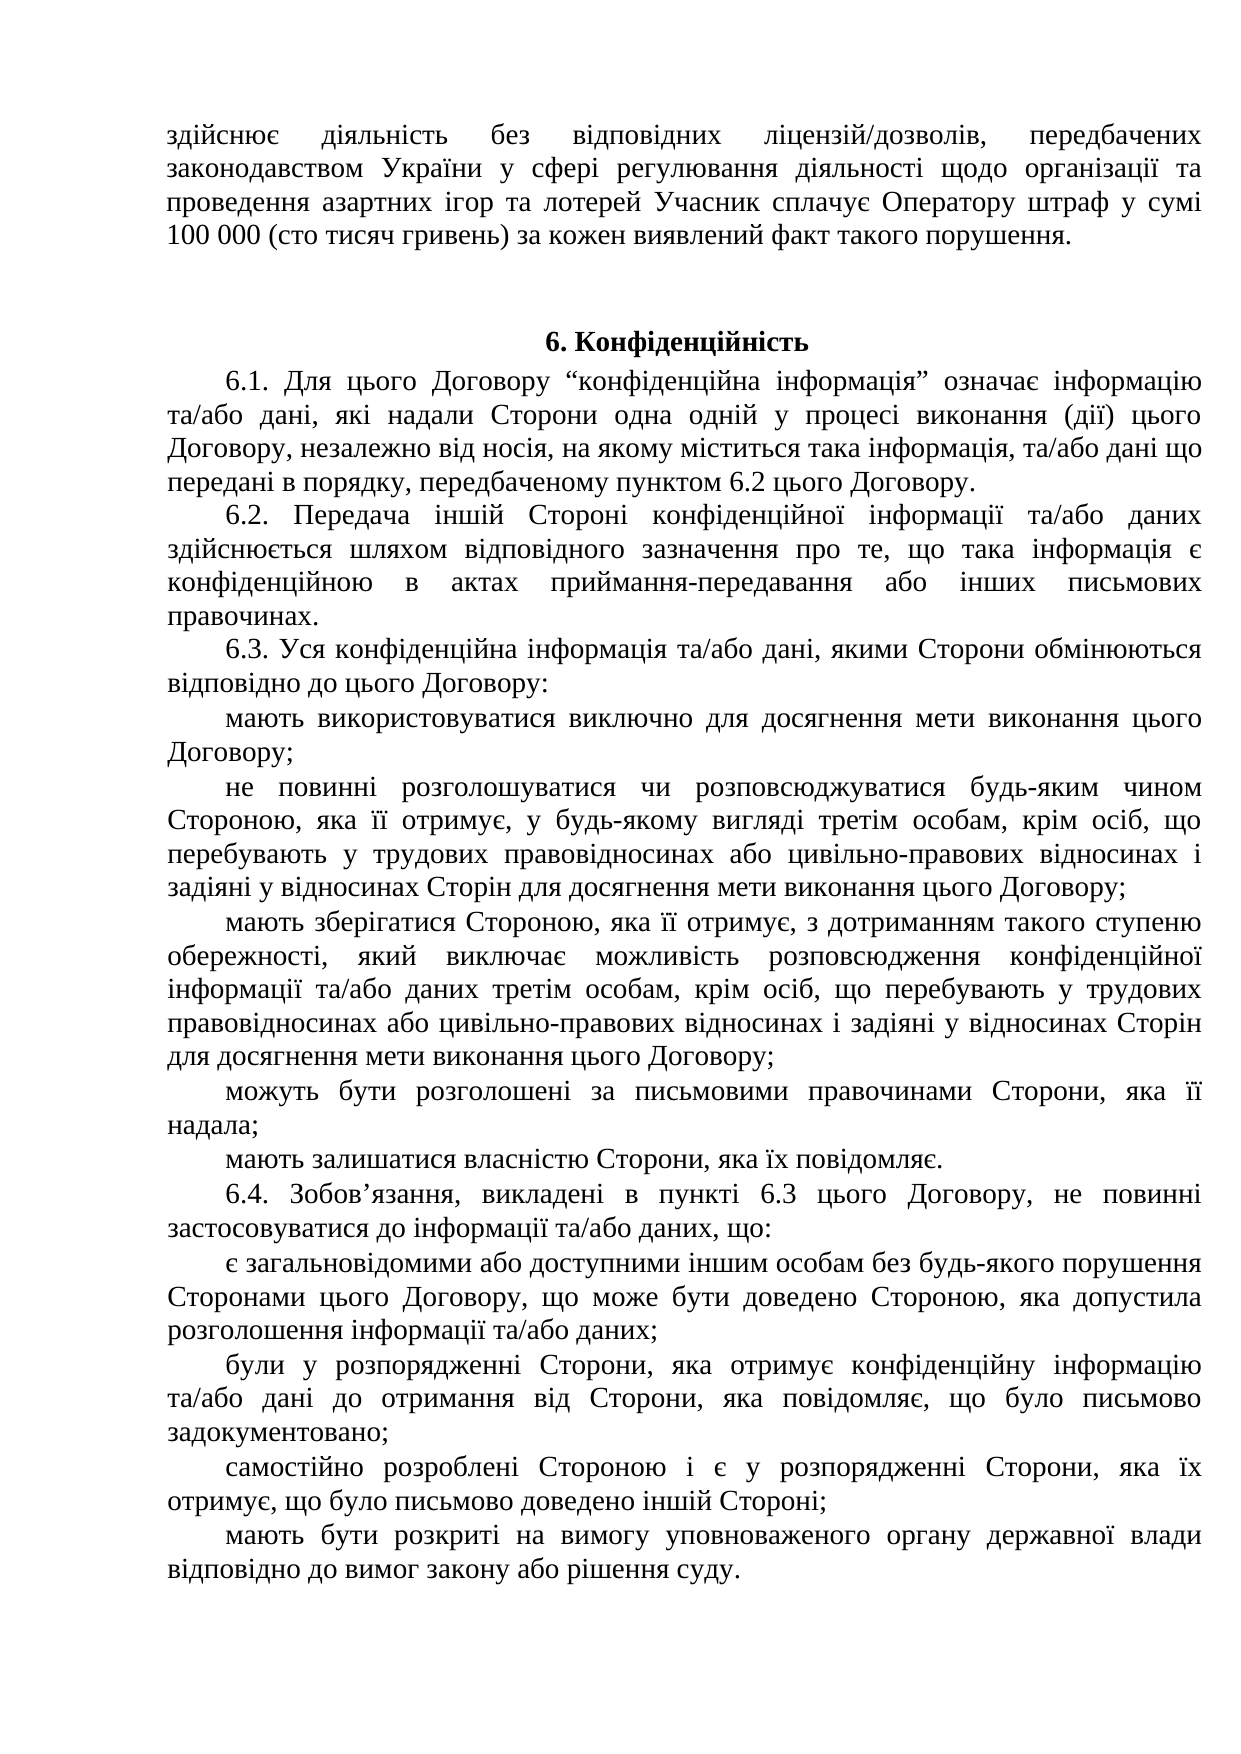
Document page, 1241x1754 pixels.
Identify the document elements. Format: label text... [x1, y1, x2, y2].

text можуть бути розголошені за письмовими правочинами Сторони, яка її надала; [167, 1073, 1203, 1140]
text мають використовуватися виключно для досягнення мети виконання цього Договору; [167, 700, 1203, 767]
text мають залишатися власністю Сторони, яка їх повідомляє. [167, 1142, 1203, 1175]
text 6. Конфіденційність [166, 324, 1188, 358]
text 6.2. Передача іншій Стороні конфіденційної інформації та/або даних здійснюється шляхом відповідного зазначення про те, що така інформація є конфіденційною в актах приймання-передавання або інших письмових правочинах. [167, 497, 1203, 632]
text мають зберігатися Стороною, яка її отримує, з дотриманням такого ступеню обережності, який виключає можливість розповсюдження конфіденційної інформації та/або даних третім особам, крім осіб, що перебувають у трудових правовідносинах або цивільно-правових відносинах і задіяні у відносинах Сторін для досягнення мети виконання цього Договору; [167, 904, 1203, 1072]
text мають бути розкриті на вимогу уповноваженого органу державної влади відповідно до вимог закону або рішення суду. [167, 1517, 1203, 1584]
text 6.4. Зобов’язання, викладені в пункті 6.3 цього Договору, не повинні застосовуватися до інформації та/або даних, що: [167, 1177, 1203, 1244]
text 6.3. Уся конфіденційна інформація та/або дані, якими Сторони обмінюються відповідно до цього Договору: [167, 632, 1203, 699]
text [166, 117, 1203, 251]
text 6.1. Для цього Договору “конфіденційна інформація” означає інформацію та/або дані, які надали Сторони одна одній у процесі виконання (дії) цього Договору, незалежно від носія, на якому міститься така інформація, та/або дані що передані в порядку, передбаченому пунктом 6.2 цього Договору. [167, 363, 1203, 497]
text не повинні розголошуватися чи розповсюджуватися будь-яким чином Стороною, яка її отримує, у будь-якому вигляді третім особам, крім осіб, що перебувають у трудових правовідносинах або цивільно-правових відносинах і задіяні у відносинах Сторін для досягнення мети виконання цього Договору; [167, 769, 1203, 903]
text є загальновідомими або доступними іншим особам без будь-якого порушення Сторонами цього Договору, що може бути доведено Стороною, яка допустила розголошення інформації та/або даних; [167, 1245, 1203, 1346]
text були у розпорядженні Сторони, яка отримує конфіденційну інформацію та/або дані до отримання від Сторони, яка повідомляє, що було письмово задокументовано; [167, 1347, 1203, 1448]
text самостійно розроблені Стороною і є у розпорядженні Сторони, яка їх отримує, що було письмово доведено іншій Стороні; [167, 1449, 1203, 1516]
